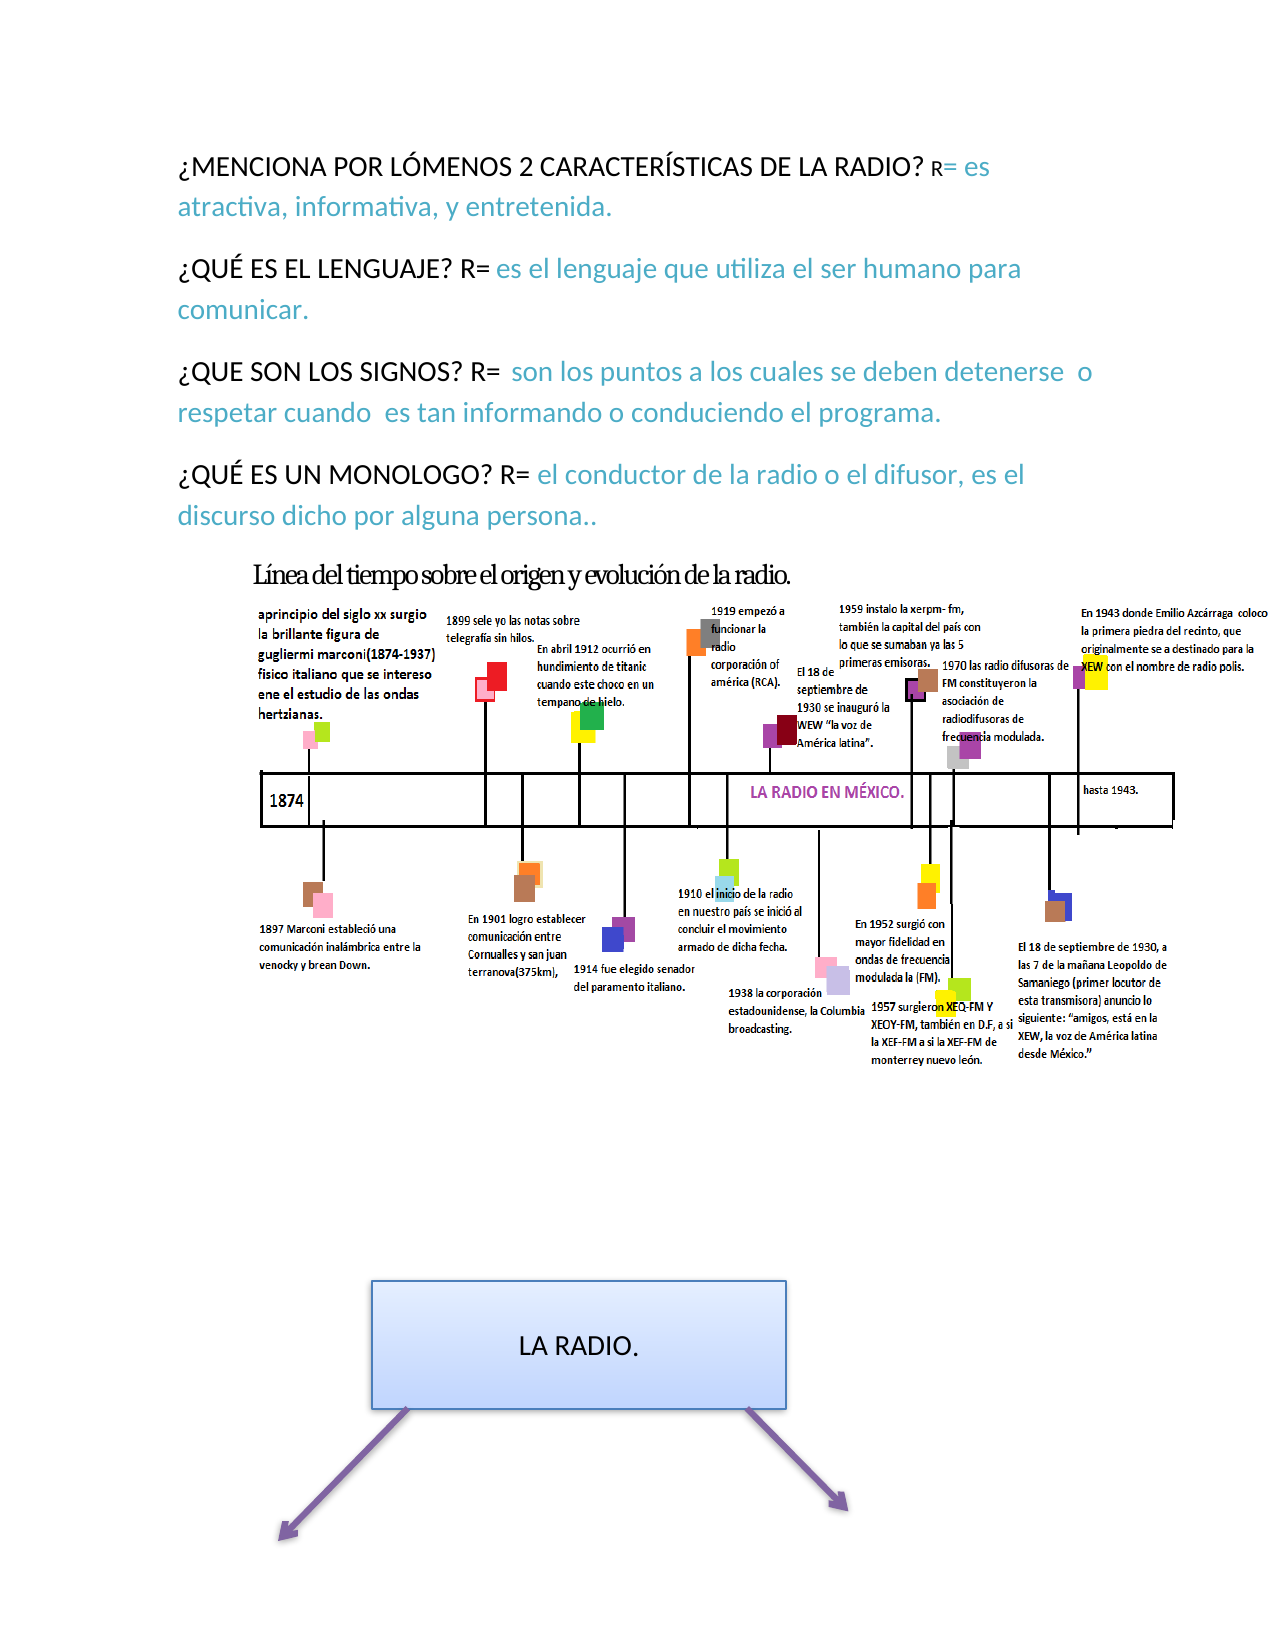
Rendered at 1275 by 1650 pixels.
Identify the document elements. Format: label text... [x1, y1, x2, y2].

picture [252, 598, 1275, 1207]
text ¿QUE SON LOS SIGNOS? R= son los puntos a los cuales se deben detenerse o respetar cuando es tan informando o conduciendo el programa. [177, 353, 1098, 429]
text ¿QUÉ ES EL LENGUAJE? R= es el lenguaje que utiliza el ser humano para comunicar. [177, 250, 1098, 327]
list Línea del tiempo sobre el origen y evolución de la radio. [252, 558, 1098, 593]
text ¿MENCIONA POR LÓMENOS 2 CARACTERÍSTICAS DE LA RADIO? R= es atractiva, informativa, y entretenida. [177, 148, 1098, 224]
text ¿QUÉ ES UN MONOLOGO? R= el conductor de la radio o el difusor, es el discurso dicho por alguna persona.. [177, 456, 1098, 532]
